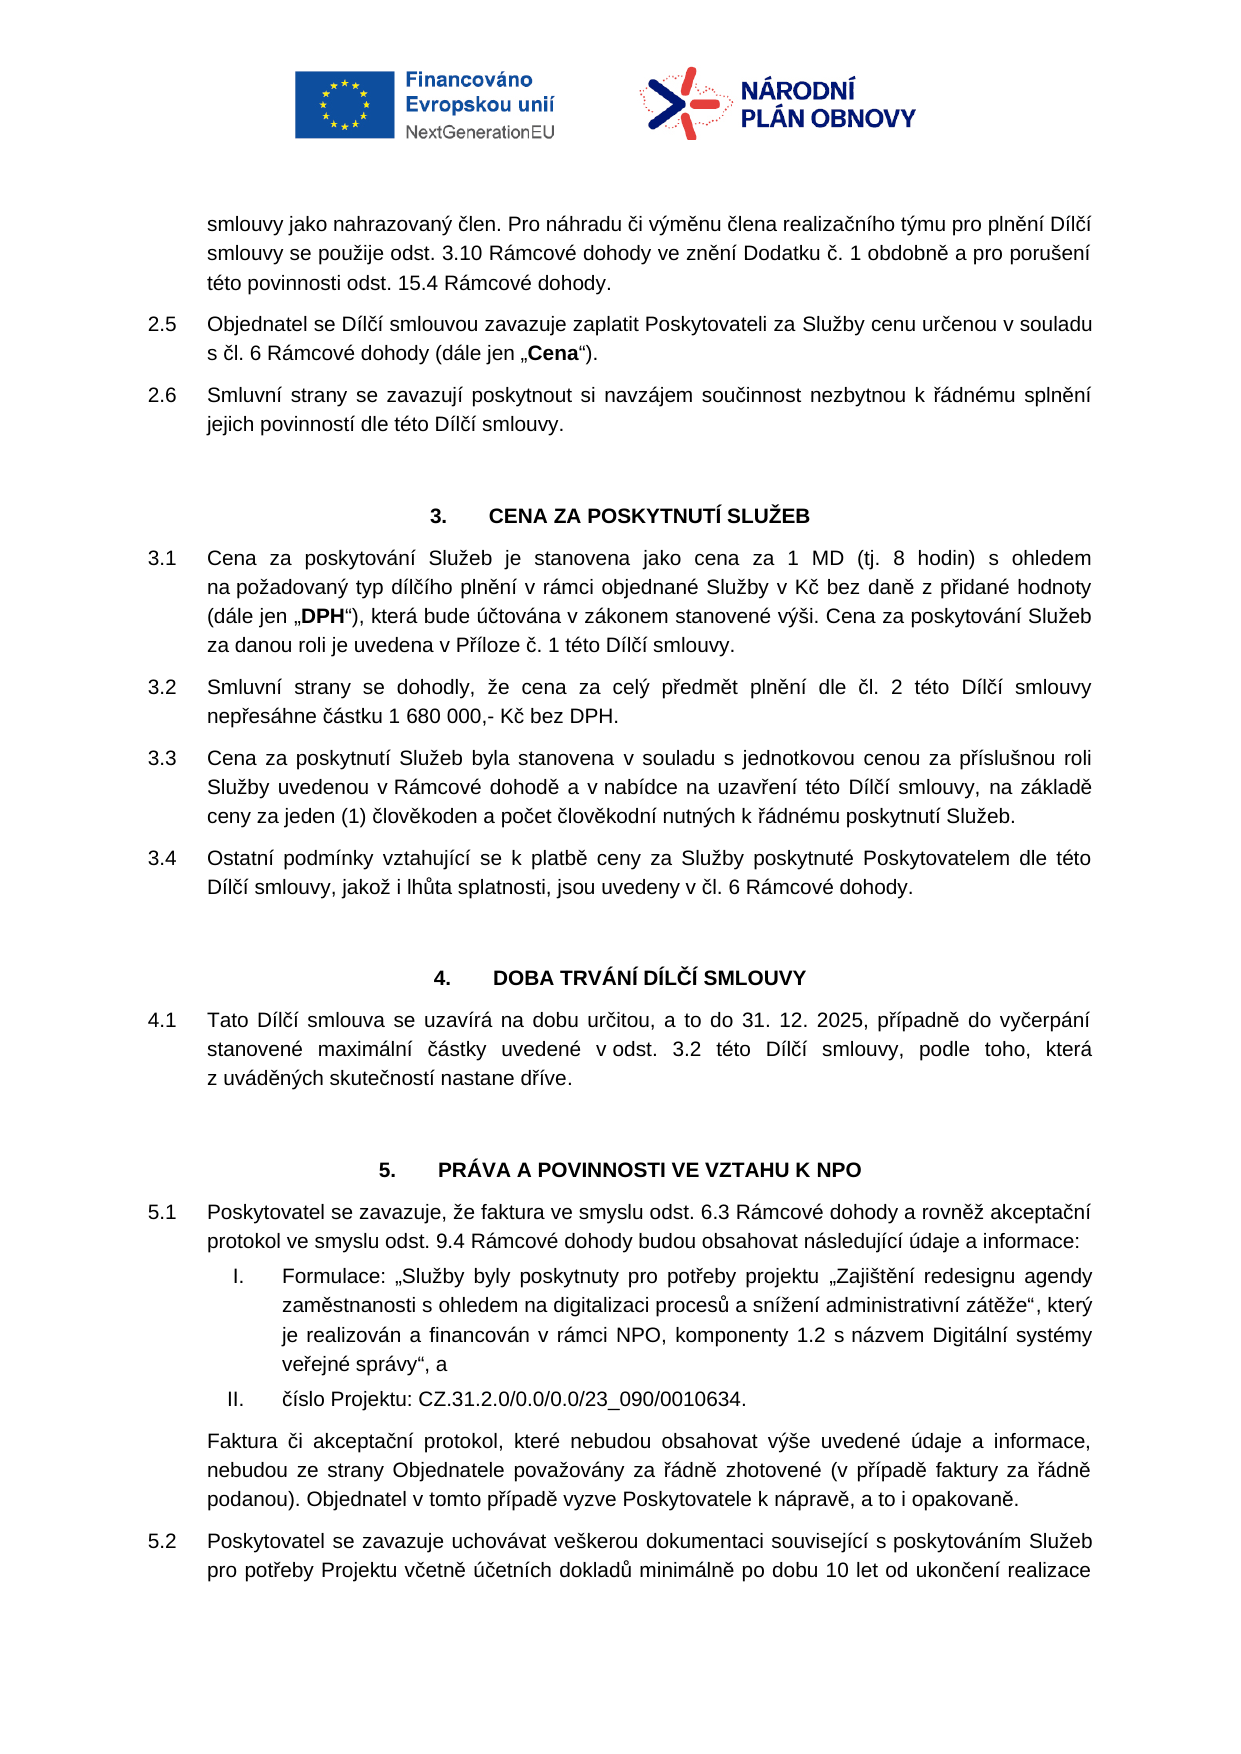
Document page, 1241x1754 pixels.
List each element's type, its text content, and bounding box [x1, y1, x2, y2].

text Objednatel se Dílčí smlouvou zavazuje zaplatit Poskytovateli za Služby cenu určenou v souladu s čl. 6 Rámcové dohody (dále jen „Cena“). [148, 307, 1092, 365]
list Poskytovatel se zavazuje, že faktura ve smyslu odst. 6.3 Rámcové dohody a rovněž akceptační protokol ve smyslu odst. 9.4 Rámcové dohody budou obsahovat následující údaje a informace: [148, 1194, 1092, 1253]
list DOBA TRVÁNÍ DÍLČÍ SMLOUVY [148, 961, 1092, 990]
list Formulace: „Služby byly poskytnuty pro potřeby projektu „Zajištění redesignu agendy zaměstnanosti s ohledem na digitalizaci procesů a snížení administrativní zátěže“, který je realizován a financován v rámci NPO, komponenty 1.2 s názvem Digitální systémy veřejné správy“, a [244, 1259, 1092, 1376]
list PRÁVA A POVINNOSTI VE VZTAHU K NPO [148, 1153, 1092, 1182]
text Tato Dílčí smlouva se uzavírá na dobu určitou, a to do 31. 12. 2025, případně do vyčerpání stanovené maximální částky uvedené v odst. 3.2 této Dílčí smlouvy, podle toho, která z uváděných skutečností nastane dříve. [148, 1003, 1092, 1090]
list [148, 1523, 1092, 1582]
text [148, 207, 1092, 294]
list číslo Projektu: CZ.31.2.0/0.0/0.0/23_090/0010634. [244, 1382, 1092, 1411]
text Smluvní strany se dohodly, že cena za celý předmět plnění dle čl. 2 této Dílčí smlouvy nepřesáhne částku 1 680 000,- Kč bez DPH. [148, 669, 1092, 728]
text Cena za poskytnutí Služeb byla stanovena v souladu s jednotkovou cenou za příslušnou roli Služby uvedenou v Rámcové dohodě a v nabídce na uzavření této Dílčí smlouvy, na základě ceny za jeden (1) člověkoden a počet člověkodní nutných k řádnému poskytnutí Služeb. [148, 740, 1092, 828]
picture [288, 64, 917, 139]
text Smluvní strany se zavazují poskytnout si navzájem součinnost nezbytnou k řádnému splnění jejich povinností dle této Dílčí smlouvy. [148, 378, 1092, 436]
text Cena za poskytování Služeb je stanovena jako cena za 1 MD (tj. 8 hodin) s ohledem na požadovaný typ dílčího plnění v rámci objednané Služby v Kč bez daně z přidané hodnoty (dále jen „DPH“), která bude účtována v zákonem stanovené výši. Cena za poskytování Služeb za danou roli je uvedena v Příloze č. 1 této Dílčí smlouvy. [148, 540, 1092, 657]
list Faktura či akceptační protokol, které nebudou obsahovat výše uvedené údaje a informace, nebudou ze strany Objednatele považovány za řádně zhotovené (v případě faktury za řádně podanou). Objednatel v tomto případě vyzve Poskytovatele k nápravě, a to i opakovaně. [207, 1423, 1092, 1511]
list CENA ZA POSKYTNUTÍ SLUŽEB [148, 498, 1092, 528]
text Ostatní podmínky vztahující se k platbě ceny za Služby poskytnuté Poskytovatelem dle této Dílčí smlouvy, jakož i lhůta splatnosti, jsou uvedeny v čl. 6 Rámcové dohody. [148, 840, 1092, 898]
